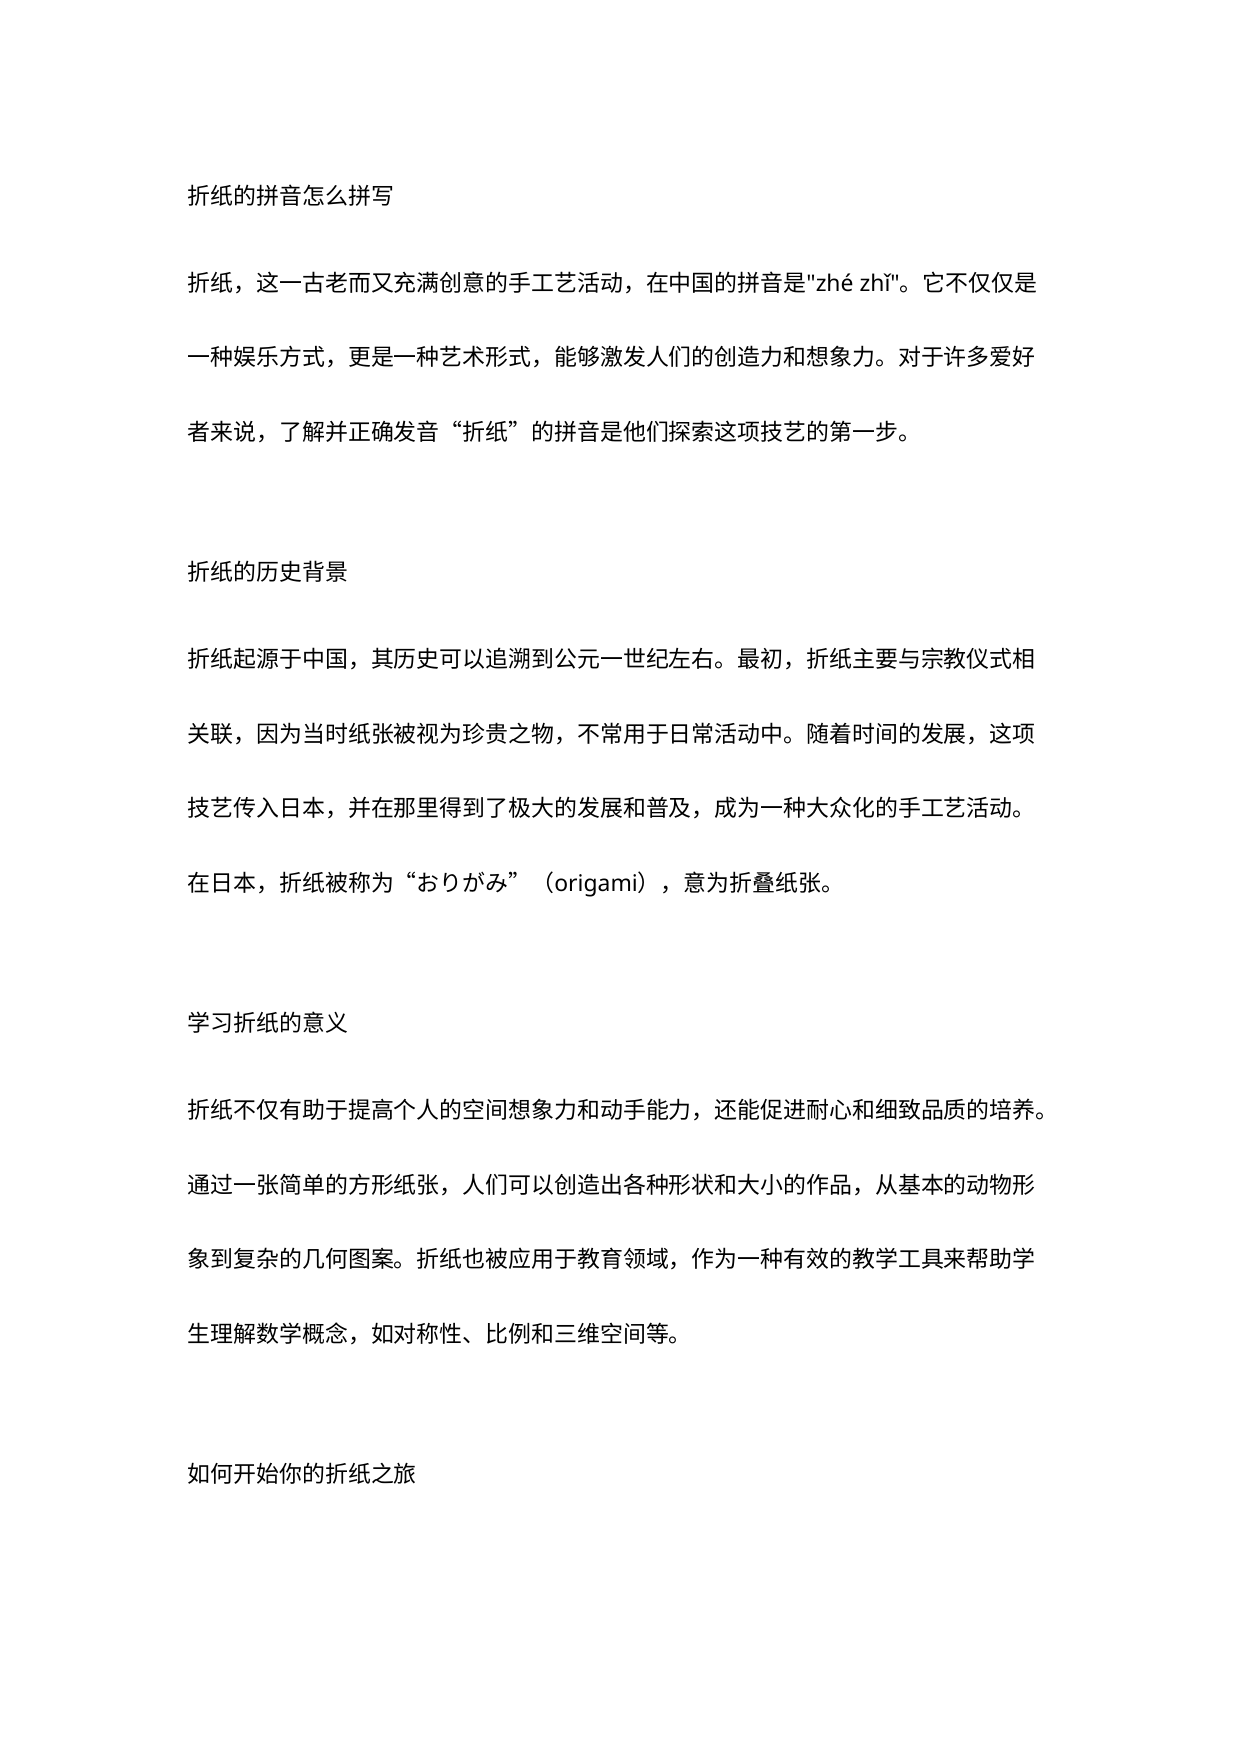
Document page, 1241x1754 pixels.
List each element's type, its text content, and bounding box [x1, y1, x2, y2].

text 折纸的历史背景 [187, 538, 1053, 603]
text 折纸，这一古老而又充满创意的手工艺活动，在中国的拼音是"zhé zhǐ"。它不仅仅是一种娱乐方式，更是一种艺术形式，能够激发人们的创造力和想象力。对于许多爱好者来说，了解并正确发音“折纸”的拼音是他们探索这项技艺的第一步。 [187, 248, 1053, 463]
text 学习折纸的意义 [187, 989, 1053, 1054]
text 如何开始你的折纸之旅 [187, 1441, 1053, 1506]
text 折纸不仅有助于提高个人的空间想象力和动手能力，还能促进耐心和细致品质的培养。通过一张简单的方形纸张，人们可以创造出各种形状和大小的作品，从基本的动物形象到复杂的几何图案。折纸也被应用于教育领域，作为一种有效的教学工具来帮助学生理解数学概念，如对称性、比例和三维空间等。 [187, 1076, 1053, 1365]
text 折纸起源于中国，其历史可以追溯到公元一世纪左右。最初，折纸主要与宗教仪式相关联，因为当时纸张被视为珍贵之物，不常用于日常活动中。随着时间的发展，这项技艺传入日本，并在那里得到了极大的发展和普及，成为一种大众化的手工艺活动。在日本，折纸被称为“おりがみ”（origami），意为折叠纸张。 [187, 625, 1053, 914]
text 折纸的拼音怎么拼写 [187, 162, 1053, 227]
